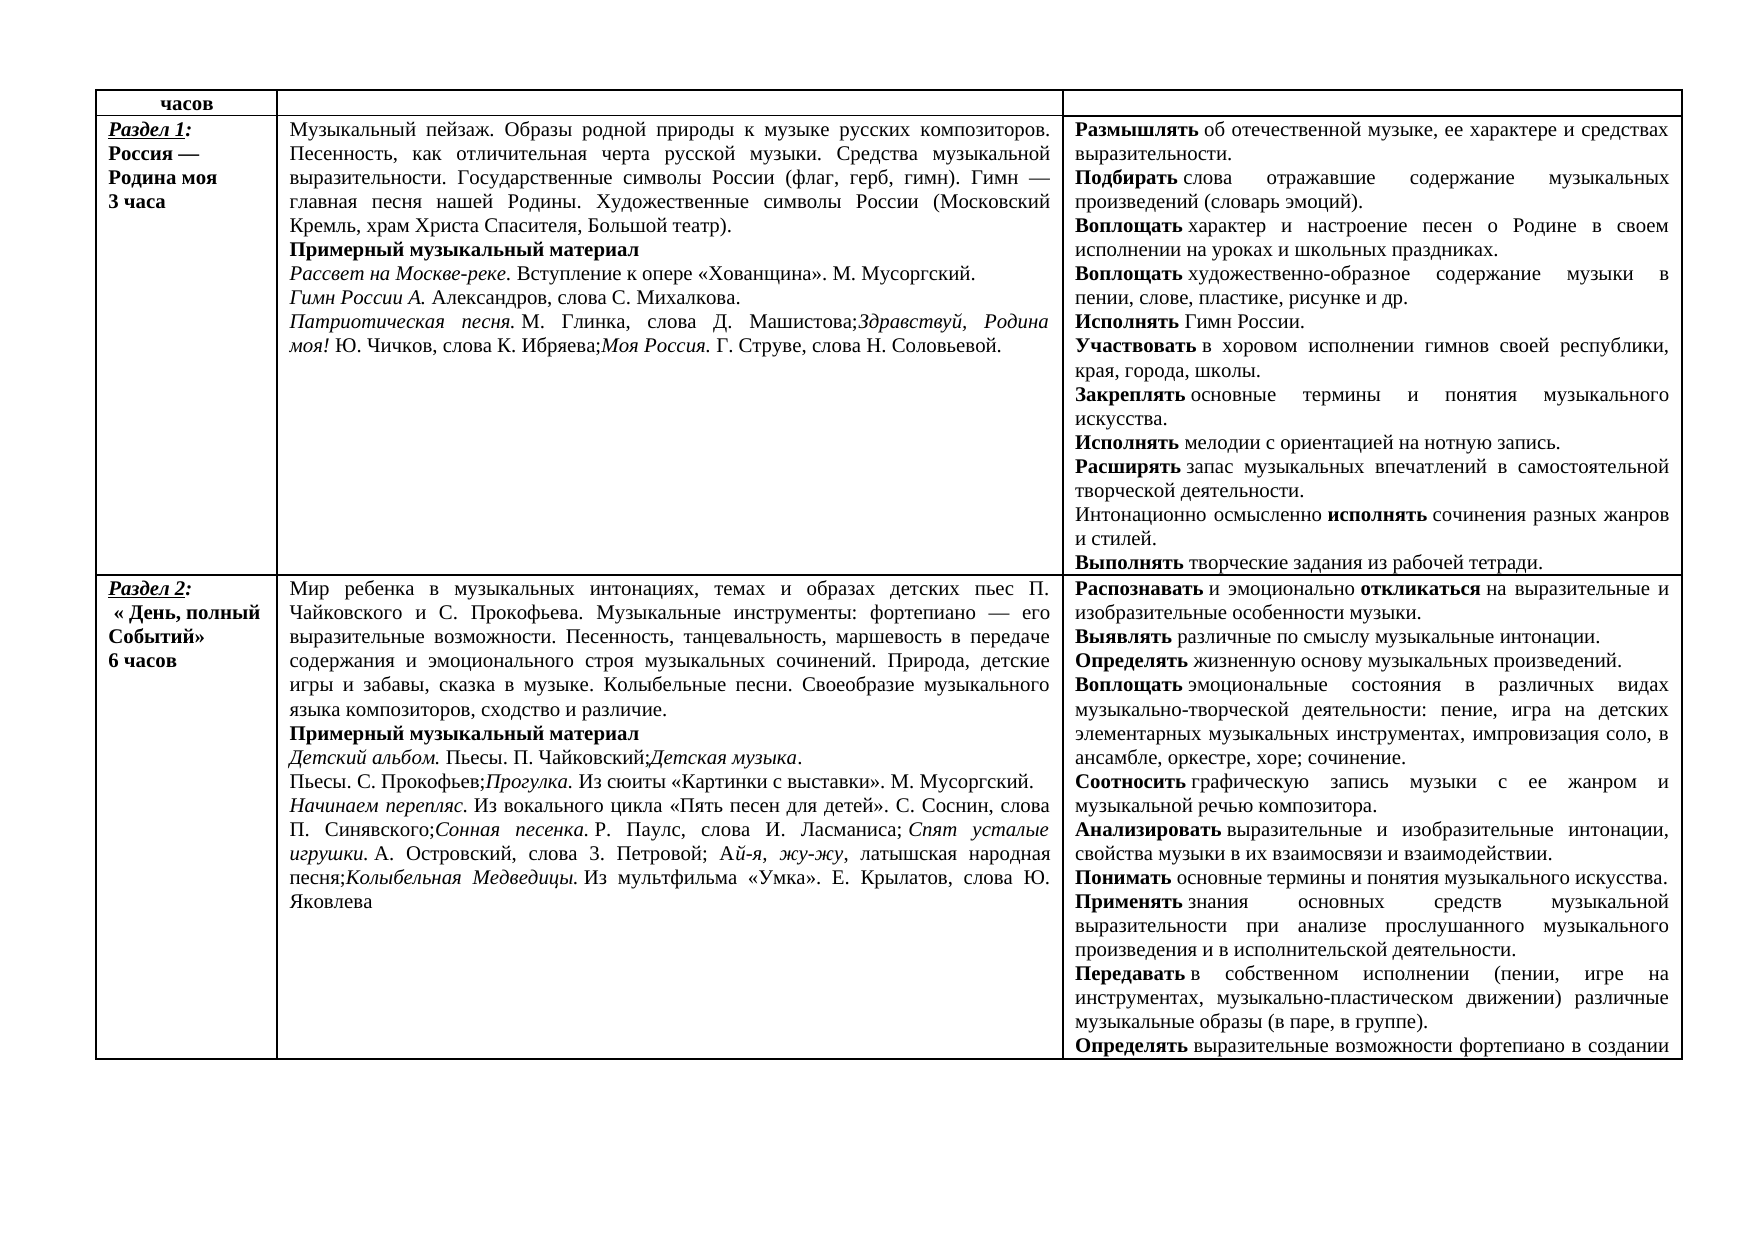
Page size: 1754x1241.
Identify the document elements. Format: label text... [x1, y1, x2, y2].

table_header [1064, 91, 1681, 115]
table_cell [97, 576, 276, 1057]
table_cell Раздел 1: Россия — Родина моя 3 часа [97, 116, 276, 574]
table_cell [1064, 576, 1681, 1057]
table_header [278, 91, 1062, 115]
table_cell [278, 576, 1062, 1057]
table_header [97, 91, 276, 115]
table_cell Музыкальный пейзаж. Образы родной природы к музыке русских композиторов. Песенность, как отличительная черта русской музыки. Средства музыкальной выразительности. Государственные символы России (флаг, герб, гимн). Гимн — главная песня нашей Родины. Художественные символы России (Московский Кремль, храм Христа Спасителя, Большой театр). Примерный музыкальный материал Рассвет на Москве-реке. Вступление к опере «Хованщина». М. Мусоргский. Гимн России А. Александров, слова С. Михалкова. Патриотическая песня. М. Глинка, слова Д. Машистова;Здравствуй, Родина моя! Ю. Чичков, слова К. Ибряева;Моя Россия. Г. Струве, слова Н. Соловьевой. [278, 116, 1062, 574]
table_cell Размышлять об отечественной музыке, ее характере и средствах выразительности. Подбирать слова отражавшие содержание музыкальных произведений (словарь эмоций). Воплощать характер и настроение песен о Родине в своем исполнении на уроках и школьных праздниках. Воплощать художественно-образное содержание музыки в пении, слове, пластике, рисунке и др. Исполнять Гимн России. Участвовать в хоровом исполнении гимнов своей республики, края, города, школы. Закреплять основные термины и понятия музыкального искусства. Исполнять мелодии с ориентацией на нотную запись. Расширять запас музыкальных впечатлений в самостоятельной творческой деятельности. Интонационно осмысленно исполнять сочинения разных жанров и стилей. Выполнять творческие задания из рабочей тетради. [1064, 117, 1681, 574]
